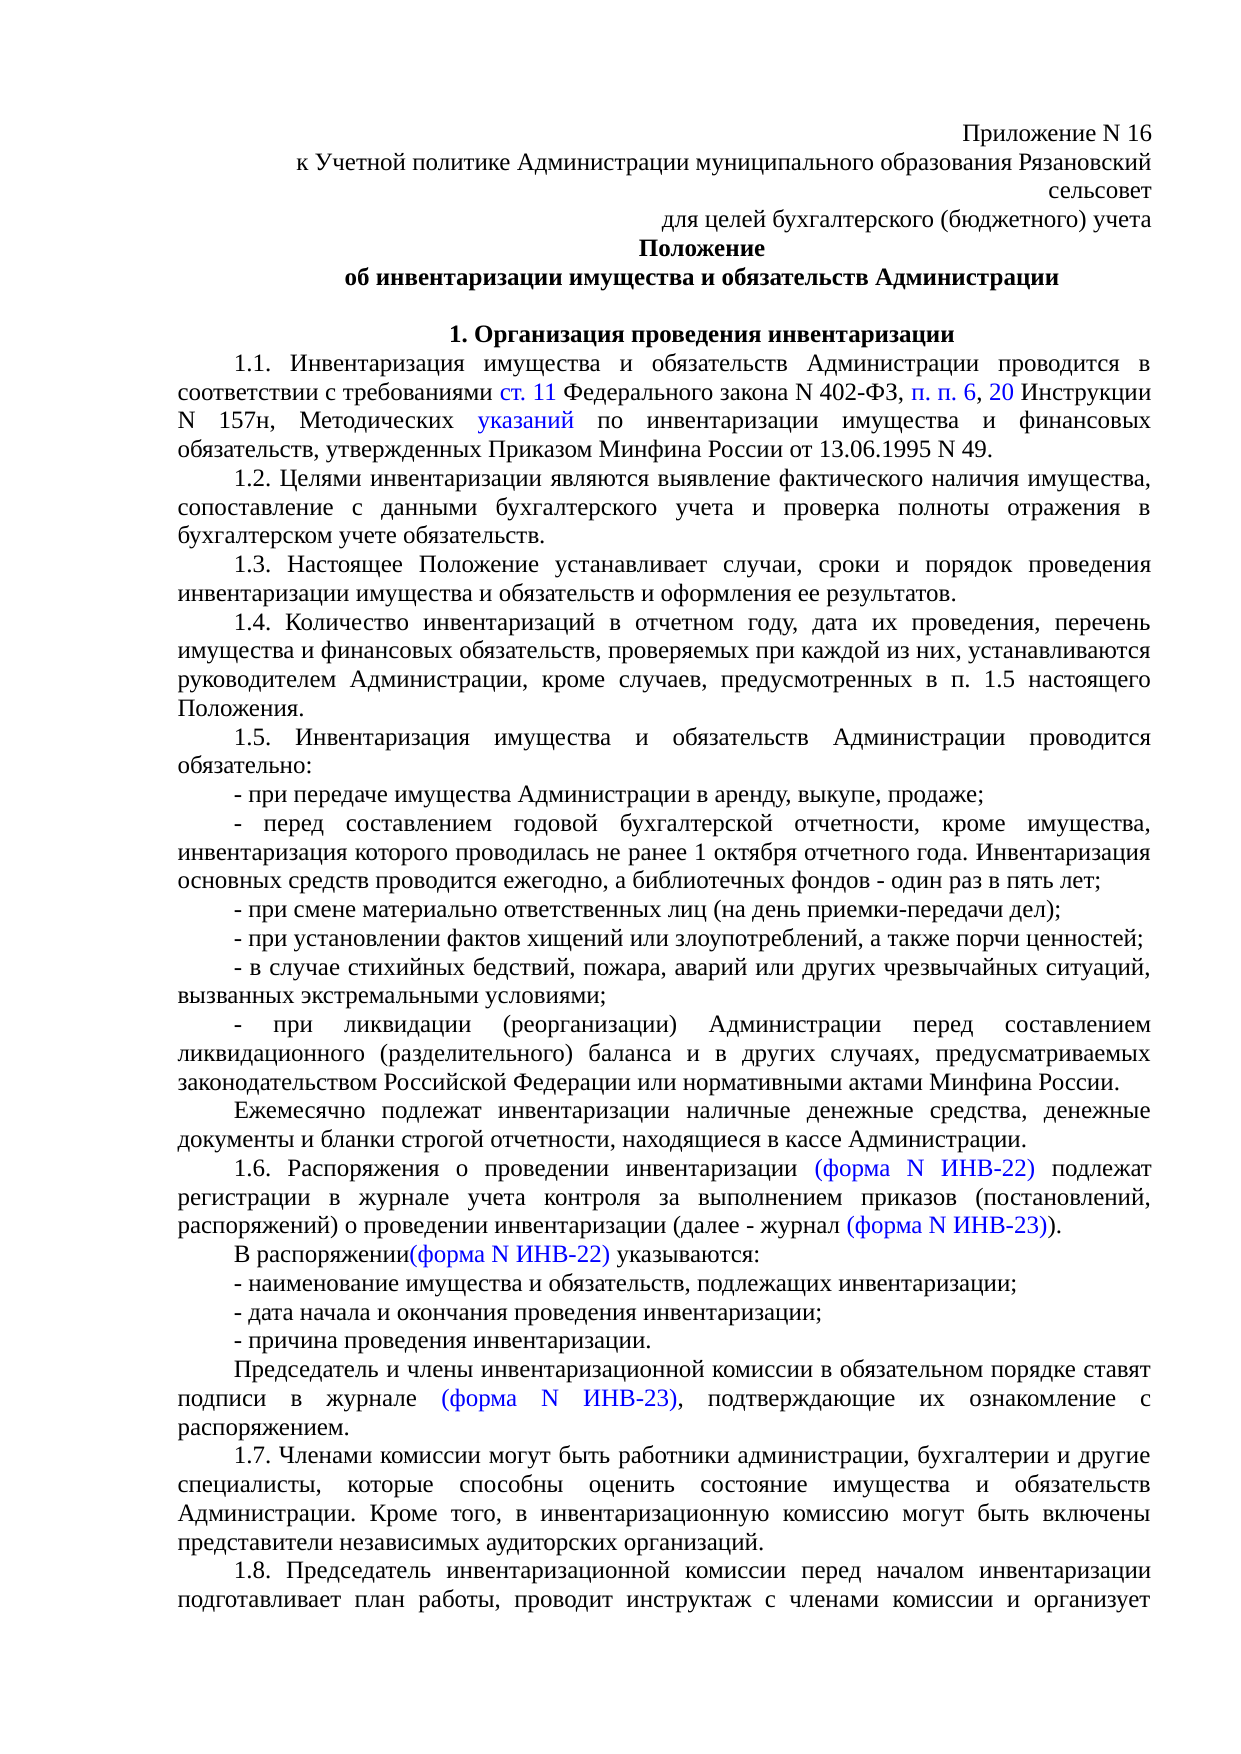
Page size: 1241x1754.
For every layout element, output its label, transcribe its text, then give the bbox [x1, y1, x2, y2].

text - причина проведения инвентаризации. [177, 1326, 1152, 1354]
text - при ликвидации (реорганизации) Администрации перед составлением ликвидационного (разделительного) баланса и в других случаях, предусматриваемых законодательством Российской Федерации или нормативными актами Минфина России. [177, 1009, 1152, 1096]
text В распоряжении(форма N ИНВ-22) указываются: [177, 1239, 1152, 1268]
text - при смене материально ответственных лиц (на день приемки-передачи дел); [177, 894, 1152, 923]
text к Учетной политике Администрации муниципального образования Рязановский сельсовет [177, 147, 1152, 204]
text Положение [177, 233, 1152, 262]
text Приложение N 16 [177, 118, 1152, 147]
text 1.1. Инвентаризация имущества и обязательств Администрации проводится в соответствии с требованиями ст. 11 Федерального закона N 402-ФЗ, п. п. 6, 20 Инструкции N 157н, Методических указаний по инвентаризации имущества и финансовых обязательств, утвержденных Приказом Минфина России от 13.06.1995 N 49. [177, 348, 1152, 463]
text Председатель и члены инвентаризационной комиссии в обязательном порядке ставят подписи в журнале (форма N ИНВ-23), подтверждающие их ознакомление с распоряжением. [177, 1354, 1152, 1441]
text 1.2. Целями инвентаризации являются выявление фактического наличия имущества, сопоставление с данными бухгалтерского учета и проверка полноты отражения в бухгалтерском учете обязательств. [177, 463, 1152, 549]
text об инвентаризации имущества и обязательств Администрации [177, 262, 1152, 291]
text - перед составлением годовой бухгалтерской отчетности, кроме имущества, инвентаризация которого проводилась не ранее 1 октября отчетного года. Инвентаризация основных средств проводится ежегодно, а библиотечных фондов - один раз в пять лет; [177, 808, 1152, 894]
text - дата начала и окончания проведения инвентаризации; [177, 1297, 1152, 1326]
text - при передаче имущества Администрации в аренду, выкупе, продаже; [177, 779, 1152, 808]
text 1.6. Распоряжения о проведении инвентаризации (форма N ИНВ-22) подлежат регистрации в журнале учета контроля за выполнением приказов (постановлений, распоряжений) о проведении инвентаризации (далее - журнал (форма N ИНВ-23)). [177, 1153, 1152, 1239]
text 1.3. Настоящее Положение устанавливает случаи, сроки и порядок проведения инвентаризации имущества и обязательств и оформления ее результатов. [177, 549, 1152, 607]
text - в случае стихийных бедствий, пожара, аварий или других чрезвычайных ситуаций, вызванных экстремальными условиями; [177, 952, 1152, 1009]
text 1.7. Членами комиссии могут быть работники администрации, бухгалтерии и другие специалисты, которые способны оценить состояние имущества и обязательств Администрации. Кроме того, в инвентаризационную комиссию могут быть включены представители независимых аудиторских организаций. [177, 1441, 1152, 1556]
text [177, 1556, 1152, 1613]
text - наименование имущества и обязательств, подлежащих инвентаризации; [177, 1268, 1152, 1297]
text 1.5. Инвентаризация имущества и обязательств Администрации проводится обязательно: [177, 722, 1152, 779]
text - при установлении фактов хищений или злоупотреблений, а также порчи ценностей; [177, 923, 1152, 952]
text для целей бухгалтерского (бюджетного) учета [177, 204, 1152, 233]
text 1.4. Количество инвентаризаций в отчетном году, дата их проведения, перечень имущества и финансовых обязательств, проверяемых при каждой из них, устанавливаются руководителем Администрации, кроме случаев, предусмотренных в п. 1.5 настоящего Положения. [177, 607, 1152, 722]
text Ежемесячно подлежат инвентаризации наличные денежные средства, денежные документы и бланки строгой отчетности, находящиеся в кассе Администрации. [177, 1096, 1152, 1153]
text 1. Организация проведения инвентаризации [177, 319, 1152, 348]
